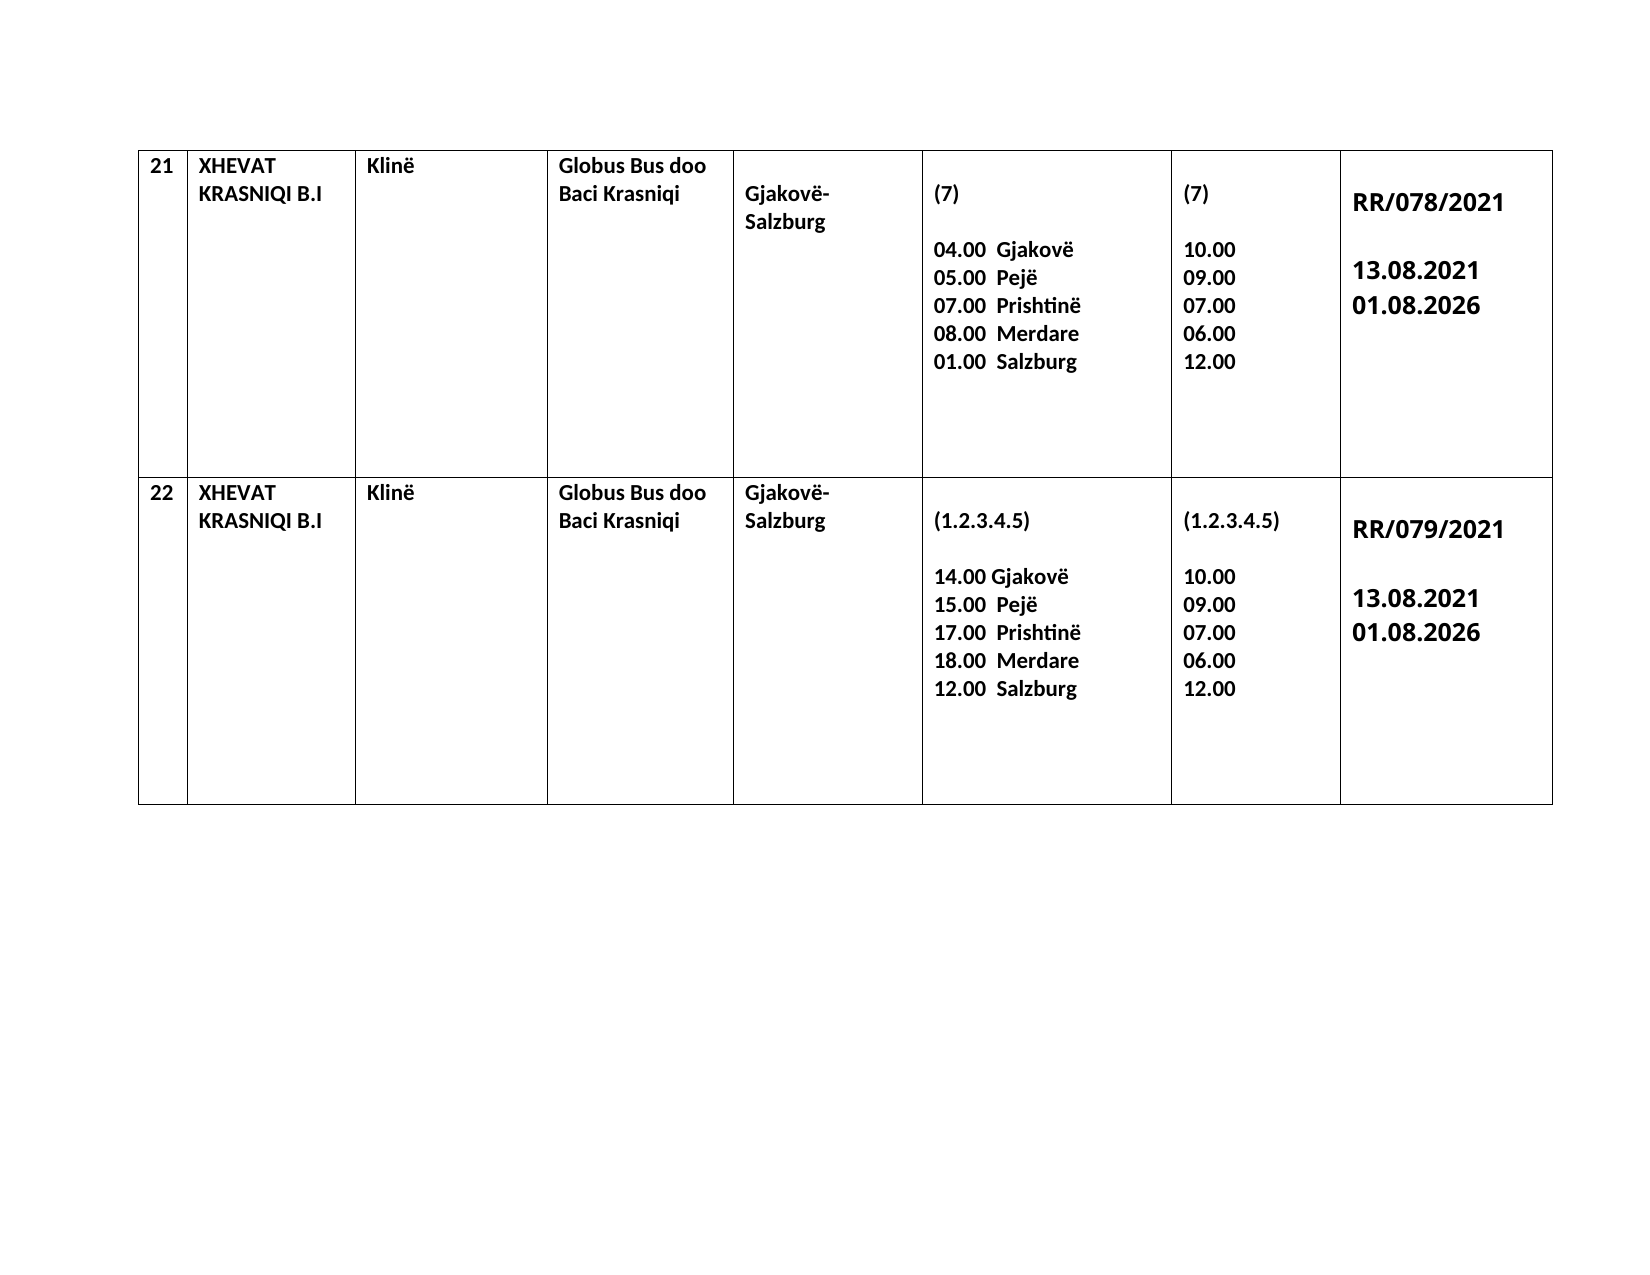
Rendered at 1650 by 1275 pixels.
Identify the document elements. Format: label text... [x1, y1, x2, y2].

table_cell RR/078/2021 13.08.2021 01.08.2026 [1341, 151, 1552, 477]
table_cell XHEVAT KRASNIQI B.I [188, 151, 355, 477]
table_cell (1.2.3.4.5) 14.00 Gjakovë 15.00 Pejë 17.00 Prishtinë 18.00 Merdare 12.00 Salzburg [923, 478, 1171, 804]
table_cell (1.2.3.4.5) 10.00 09.00 07.00 06.00 12.00 [1172, 478, 1340, 804]
table_cell Gjakovë- Salzburg [734, 151, 922, 477]
table_cell Klinë [356, 151, 547, 477]
table_cell 22 [139, 478, 187, 804]
table_cell Gjakovë- Salzburg [734, 478, 922, 804]
table_cell (7) 04.00 Gjakovë 05.00 Pejë 07.00 Prishtinë 08.00 Merdare 01.00 Salzburg [923, 151, 1171, 477]
table_cell Klinë [356, 478, 547, 804]
table_cell (7) 10.00 09.00 07.00 06.00 12.00 [1172, 151, 1340, 477]
table_cell Globus Bus doo Baci Krasniqi [548, 478, 733, 804]
table_cell Globus Bus doo Baci Krasniqi [548, 151, 733, 477]
table_cell RR/079/2021 13.08.2021 01.08.2026 [1341, 478, 1552, 804]
table_cell XHEVAT KRASNIQI B.I [188, 478, 355, 804]
table_cell 21 [139, 151, 187, 477]
